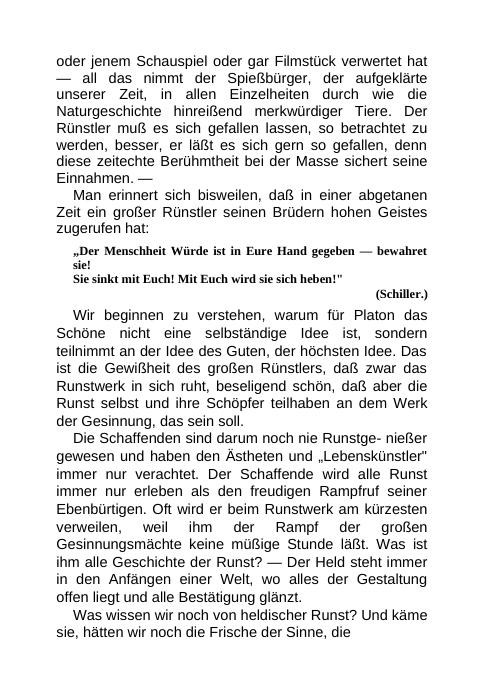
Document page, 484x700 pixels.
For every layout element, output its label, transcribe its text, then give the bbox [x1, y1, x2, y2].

text (Schiller.) [56, 286, 428, 301]
text „Der Menschheit Würde ist in Eure Hand gegeben — bewahret sie! [73, 243, 428, 272]
text oder jenem Schauspiel oder gar Filmstück verwertet hat — all das nimmt der Spießbürger, der aufgeklärte unserer Zeit, in allen Einzelheiten durch wie die Naturgeschichte hinreißend merkwürdiger Tiere. Der Rünstler muß es sich gefallen lassen, so betrachtet zu werden, besser, er läßt es sich gern so gefallen, denn diese zeitechte Berühmtheit bei der Masse sichert seine Einnahmen. — [56, 52, 428, 187]
text Man erinnert sich bisweilen, daß in einer abgetanen Zeit ein großer Rünstler seinen Brüdern hohen Geistes zugerufen hat: [56, 187, 428, 237]
text Die Schaffenden sind darum noch nie Runstge- nießer gewesen und haben den Ästheten und „Lebenskünstler" immer nur verachtet. Der Schaffende wird alle Runst immer nur erleben als den freudigen Rampfruf seiner Ebenbürtigen. Oft wird er beim Runstwerk am kürzesten verweilen, weil ihm der Rampf der großen Gesinnungsmächte keine müßige Stunde läßt. Was ist ihm alle Geschichte der Runst? — Der Held steht immer in den Anfängen einer Welt, wo alles der Gestaltung offen liegt und alle Bestätigung glänzt. [56, 430, 428, 605]
text Wir beginnen zu verstehen, warum für Platon das Schöne nicht eine selbständige Idee ist, sondern teilnimmt an der Idee des Guten, der höchsten Idee. Das ist die Gewißheit des großen Rünstlers, daß zwar das Runstwerk in sich ruht, beseligend schön, daß aber die Runst selbst und ihre Schöpfer teilhaben an dem Werk der Gesinnung, das sein soll. [56, 307, 428, 429]
text Was wissen wir noch von heldischer Runst? Und käme sie, hätten wir noch die Frische der Sinne, die [56, 606, 428, 641]
text Sie sinkt mit Euch! Mit Euch wird sie sich heben!" [56, 272, 428, 286]
